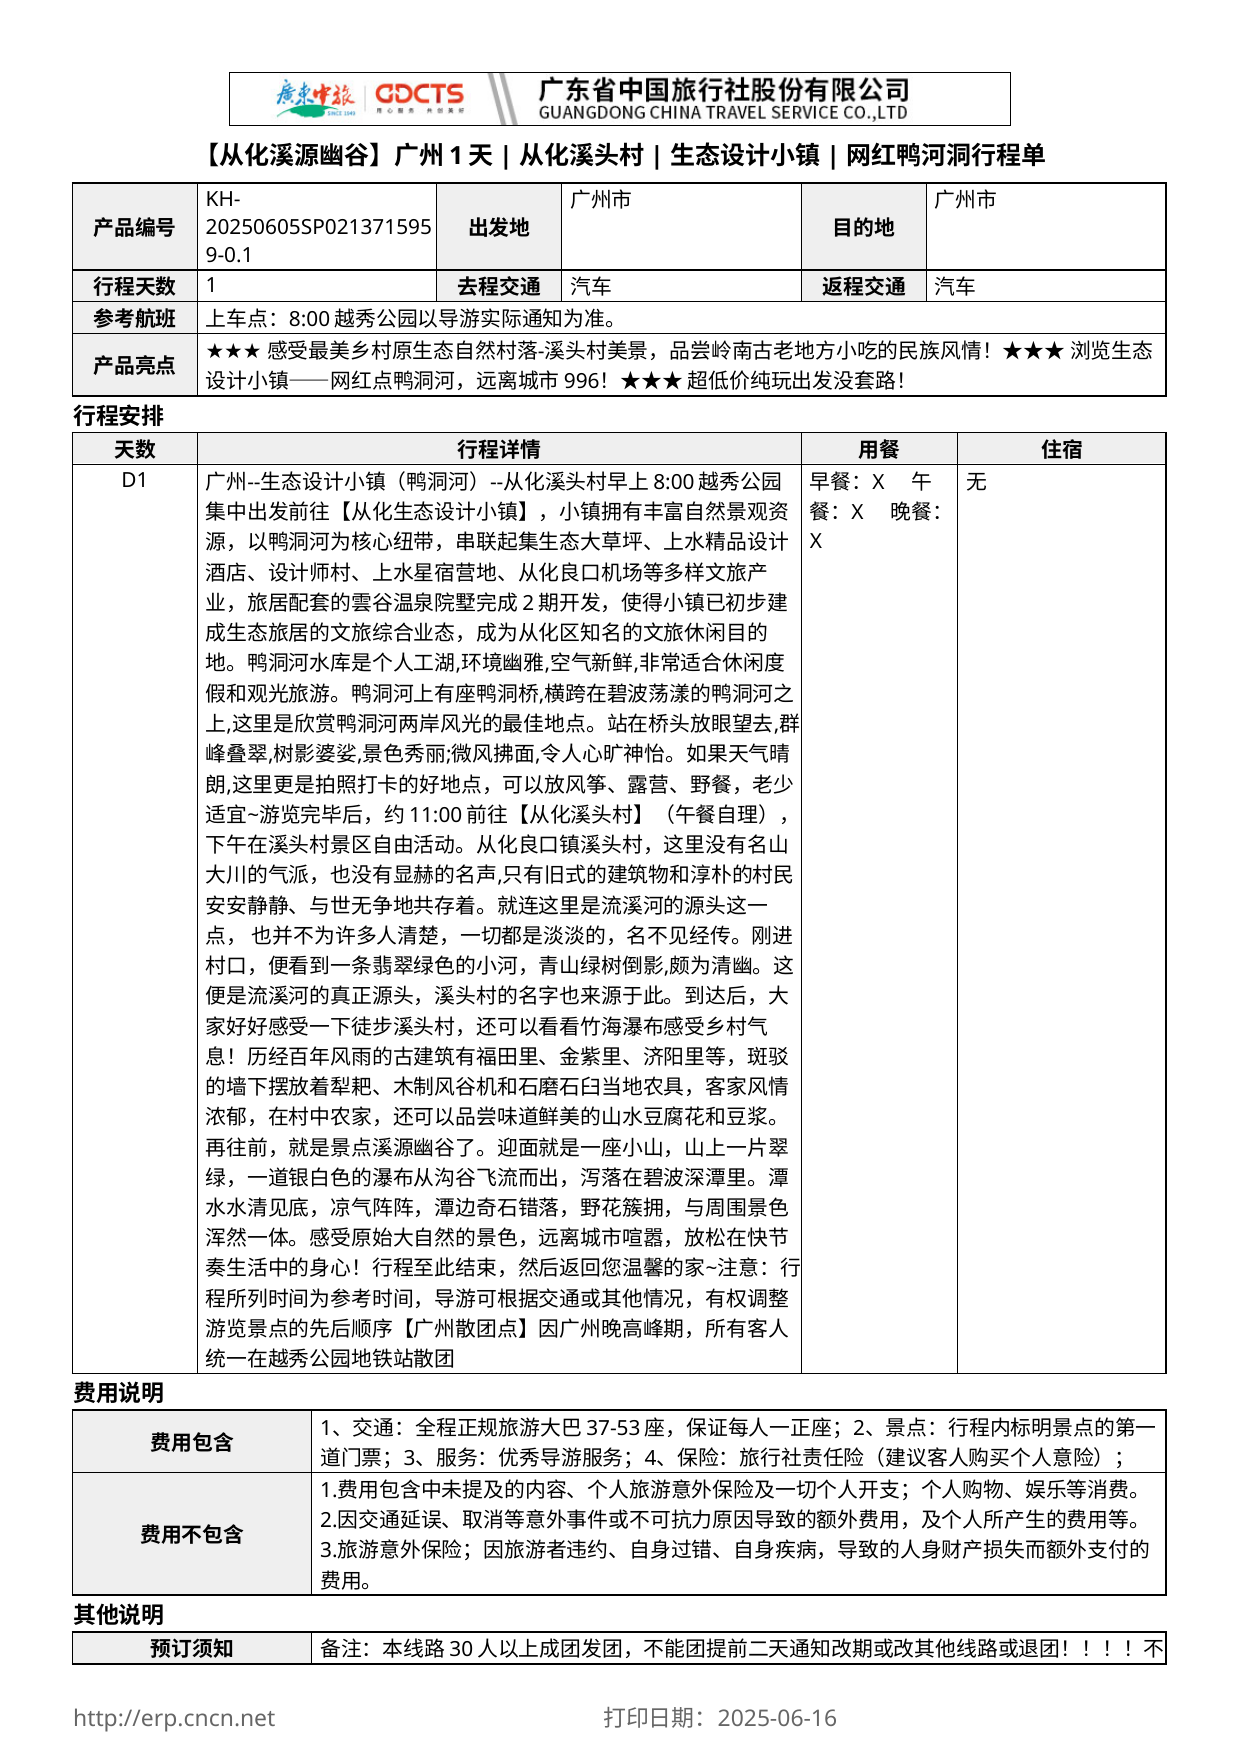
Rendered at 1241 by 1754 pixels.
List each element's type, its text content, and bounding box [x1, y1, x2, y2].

table_header 预订须知 [73, 1633, 311, 1663]
table_cell 1.费用包含中未提及的内容、个人旅游意外保险及一切个人开支；个人购物、娱乐等消费。 [312, 1473, 1165, 1594]
table_header 费用包含 [73, 1411, 311, 1472]
table_cell 产品亮点 [73, 334, 197, 395]
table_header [312, 1633, 1165, 1663]
table_cell 返程交通 [802, 271, 926, 301]
table_cell 去程交通 [437, 271, 561, 301]
text 【从化溪源幽谷】广州1天 | 从化溪头村 | 生态设计小镇 | 网红鸭河洞行程单 [73, 136, 1167, 172]
text 其他说明 [73, 1597, 1167, 1630]
table_header 出发地 [437, 184, 561, 269]
table_header 产品编号 [73, 184, 197, 269]
table_cell 上车点： [198, 302, 1165, 333]
table_header 天数 [73, 433, 197, 463]
table_cell D1 [73, 465, 197, 1372]
table_cell 1 [198, 271, 436, 301]
text 行程安排 [73, 397, 1167, 431]
table_header 广州市 [562, 184, 801, 269]
table_cell 行程天数 [73, 271, 197, 301]
picture [230, 73, 1010, 125]
table_header 行程详情 [198, 433, 801, 463]
table_cell ★★★ 感受最美乡村原生态自然村落-溪头村美景，品尝岭南古老地方小吃的民族风情！ [198, 334, 1165, 395]
table_cell 汽车 [927, 271, 1165, 301]
table_cell 汽车 [562, 271, 801, 301]
table_cell 无 [958, 465, 1165, 1372]
table_header KH-20250605SP0213715959-0.1 [198, 184, 436, 269]
table_header 目的地 [802, 184, 926, 269]
table_header 1、交通：全程正规旅游大巴37-53座，保证每人一正座； [312, 1411, 1165, 1472]
table_cell 参考航班 [73, 302, 197, 333]
table_header 住宿 [958, 433, 1165, 463]
table_cell 早餐：X 午餐：X 晚餐：X [802, 465, 957, 1372]
text 费用说明 [73, 1375, 1167, 1408]
table_cell 费用不包含 [73, 1473, 311, 1594]
table_cell 广州--生态设计小镇（鸭洞河）--从化溪头村 [198, 465, 801, 1372]
table_header 广州市 [927, 184, 1165, 269]
table_header 用餐 [802, 433, 957, 463]
